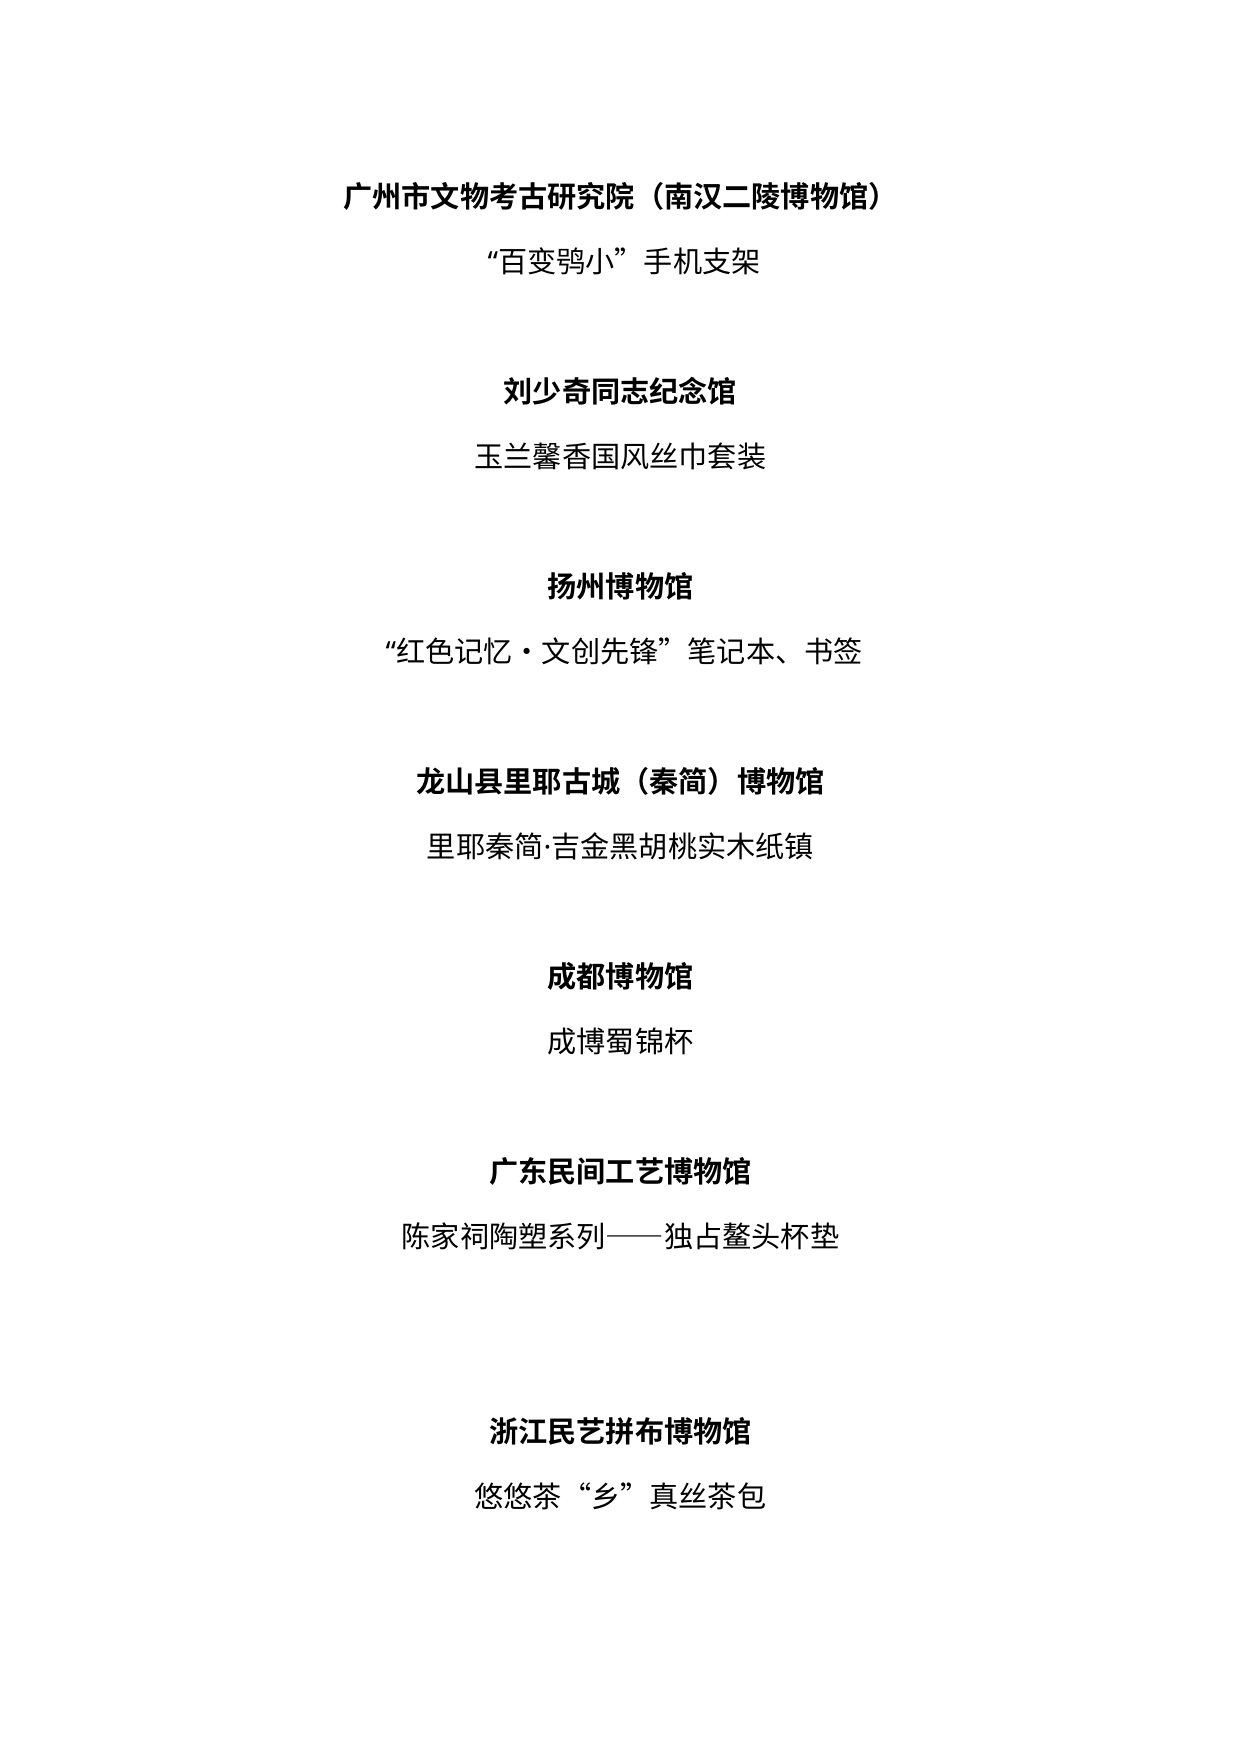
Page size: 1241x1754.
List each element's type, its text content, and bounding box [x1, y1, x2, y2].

text 广东民间工艺博物馆 [187, 1137, 1053, 1202]
text 扬州博物馆 [187, 552, 1053, 617]
text 成博蜀锦杯 [187, 1007, 1053, 1072]
text 玉兰馨香国风丝巾套装 [187, 422, 1053, 487]
text 刘少奇同志纪念馆 [187, 357, 1053, 422]
text 里耶秦简·吉金黑胡桃实木纸镇 [187, 812, 1053, 877]
text 浙江民艺拼布博物馆 [187, 1397, 1053, 1462]
text 陈家祠陶塑系列——独占鳌头杯垫 [187, 1202, 1053, 1267]
text 成都博物馆 [187, 942, 1053, 1007]
text 龙山县里耶古城（秦简）博物馆 [187, 747, 1053, 812]
text “红色记忆•文创先锋”笔记本、书签 [187, 617, 1053, 682]
text “百变鸮小”手机支架 [187, 227, 1053, 292]
text 广州市文物考古研究院（南汉二陵博物馆） [187, 162, 1053, 227]
text 悠悠茶“乡”真丝茶包 [187, 1462, 1053, 1527]
